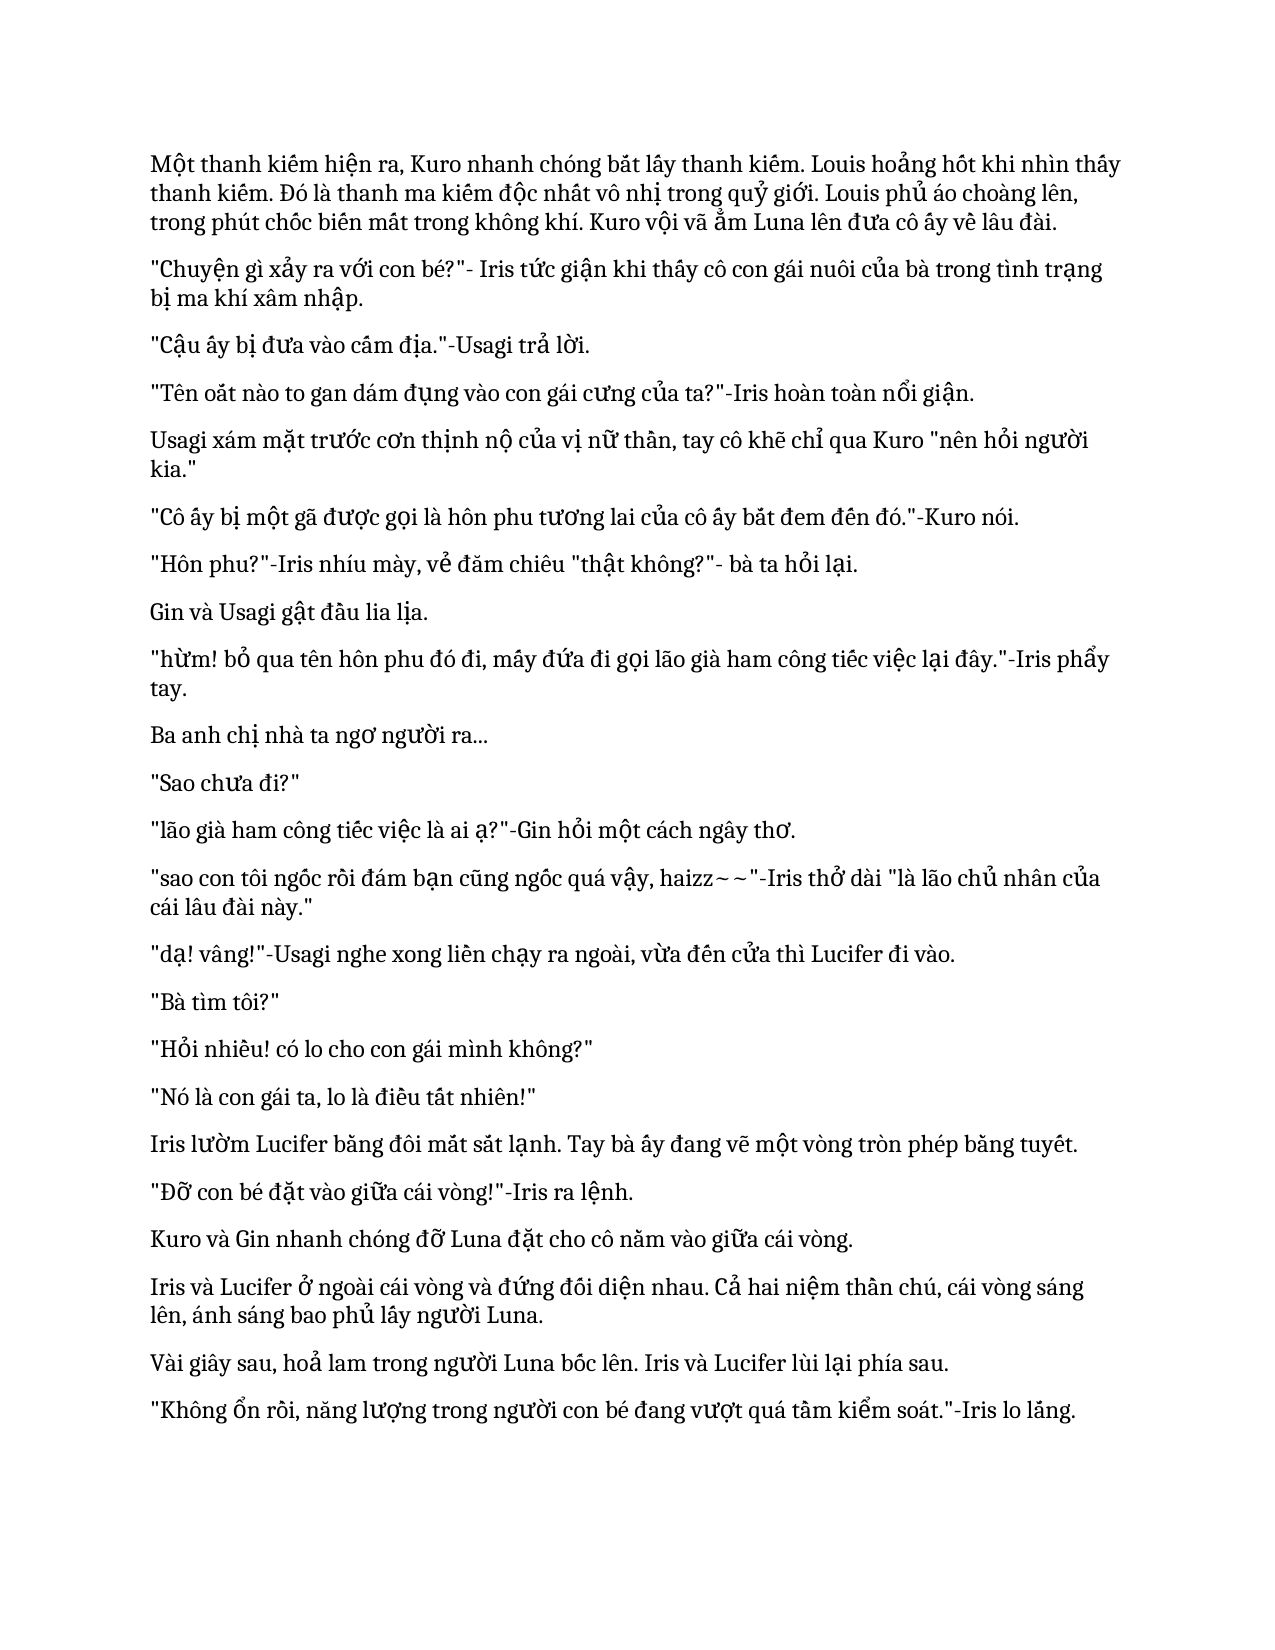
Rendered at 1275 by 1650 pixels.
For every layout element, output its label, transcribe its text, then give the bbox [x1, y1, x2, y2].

text "dạ! vâng!"-Usagi nghe xong liền chạy ra ngoài, vừa đến cửa thì Lucifer đi vào. [150, 940, 1125, 969]
text Usagi xám mặt trước cơn thịnh nộ của vị nữ thần, tay cô khẽ chỉ qua Kuro "nên hỏi người kia." [150, 426, 1125, 484]
text "Nó là con gái ta, lo là điều tất nhiên!" [150, 1082, 1125, 1111]
text Một thanh kiếm hiện ra, Kuro nhanh chóng bắt lấy thanh kiếm. Louis hoảng hốt khi nhìn thấy thanh kiếm. Đó là thanh ma kiếm độc nhất vô nhị trong quỷ giới. Louis phủ áo choàng lên, trong phút chốc biến mất trong không khí. Kuro vội vã ẳm Luna lên đưa cô ấy về lâu đài. [150, 150, 1125, 236]
text Iris và Lucifer ở ngoài cái vòng và đứng đối diện nhau. Cả hai niệm thần chú, cái vòng sáng lên, ánh sáng bao phủ lấy người Luna. [150, 1272, 1125, 1330]
text "Hỏi nhiều! có lo cho con gái mình không?" [150, 1035, 1125, 1064]
text Vài giây sau, hoả lam trong người Luna bốc lên. Iris và Lucifer lùi lại phía sau. [150, 1349, 1125, 1377]
text "Cậu ấy bị đưa vào cấm địa."-Usagi trả lời. [150, 331, 1125, 360]
text "sao con tôi ngốc rồi đám bạn cũng ngốc quá vậy, haizz~~"-Iris thở dài "là lão chủ nhân của cái lâu đài này." [150, 864, 1125, 921]
text "Bà tìm tôi?" [150, 987, 1125, 1016]
text Ba anh chị nhà ta ngơ người ra... [150, 721, 1125, 750]
text Iris lườm Lucifer bằng đôi mắt sắt lạnh. Tay bà ấy đang vẽ một vòng tròn phép bằng tuyết. [150, 1130, 1125, 1159]
text "Chuyện gì xảy ra với con bé?"- Iris tức giận khi thấy cô con gái nuôi của bà trong tình trạng bị ma khí xâm nhập. [150, 255, 1125, 312]
text "hừm! bỏ qua tên hôn phu đó đi, mấy đứa đi gọi lão già ham công tiếc việc lại đây."-Iris phẩy tay. [150, 645, 1125, 702]
text "Sao chưa đi?" [150, 769, 1125, 797]
text "Không ổn rồi, năng lượng trong người con bé đang vượt quá tầm kiểm soát."-Iris lo lắng. [150, 1396, 1125, 1425]
text Gin và Usagi gật đầu lia lịa. [150, 597, 1125, 626]
text "Tên oắt nào to gan dám đụng vào con gái cưng của ta?"-Iris hoàn toàn nổi giận. [150, 379, 1125, 407]
text Kuro và Gin nhanh chóng đỡ Luna đặt cho cô nằm vào giữa cái vòng. [150, 1225, 1125, 1254]
text "Đỡ con bé đặt vào giữa cái vòng!"-Iris ra lệnh. [150, 1177, 1125, 1206]
text "Hôn phu?"-Iris nhíu mày, vẻ đăm chiêu "thật không?"- bà ta hỏi lại. [150, 550, 1125, 579]
text "Cô ấy bị một gã được gọi là hôn phu tương lai của cô ấy bắt đem đến đó."-Kuro nói. [150, 502, 1125, 531]
text "lão già ham công tiếc việc là ai ạ?"-Gin hỏi một cách ngây thơ. [150, 816, 1125, 845]
